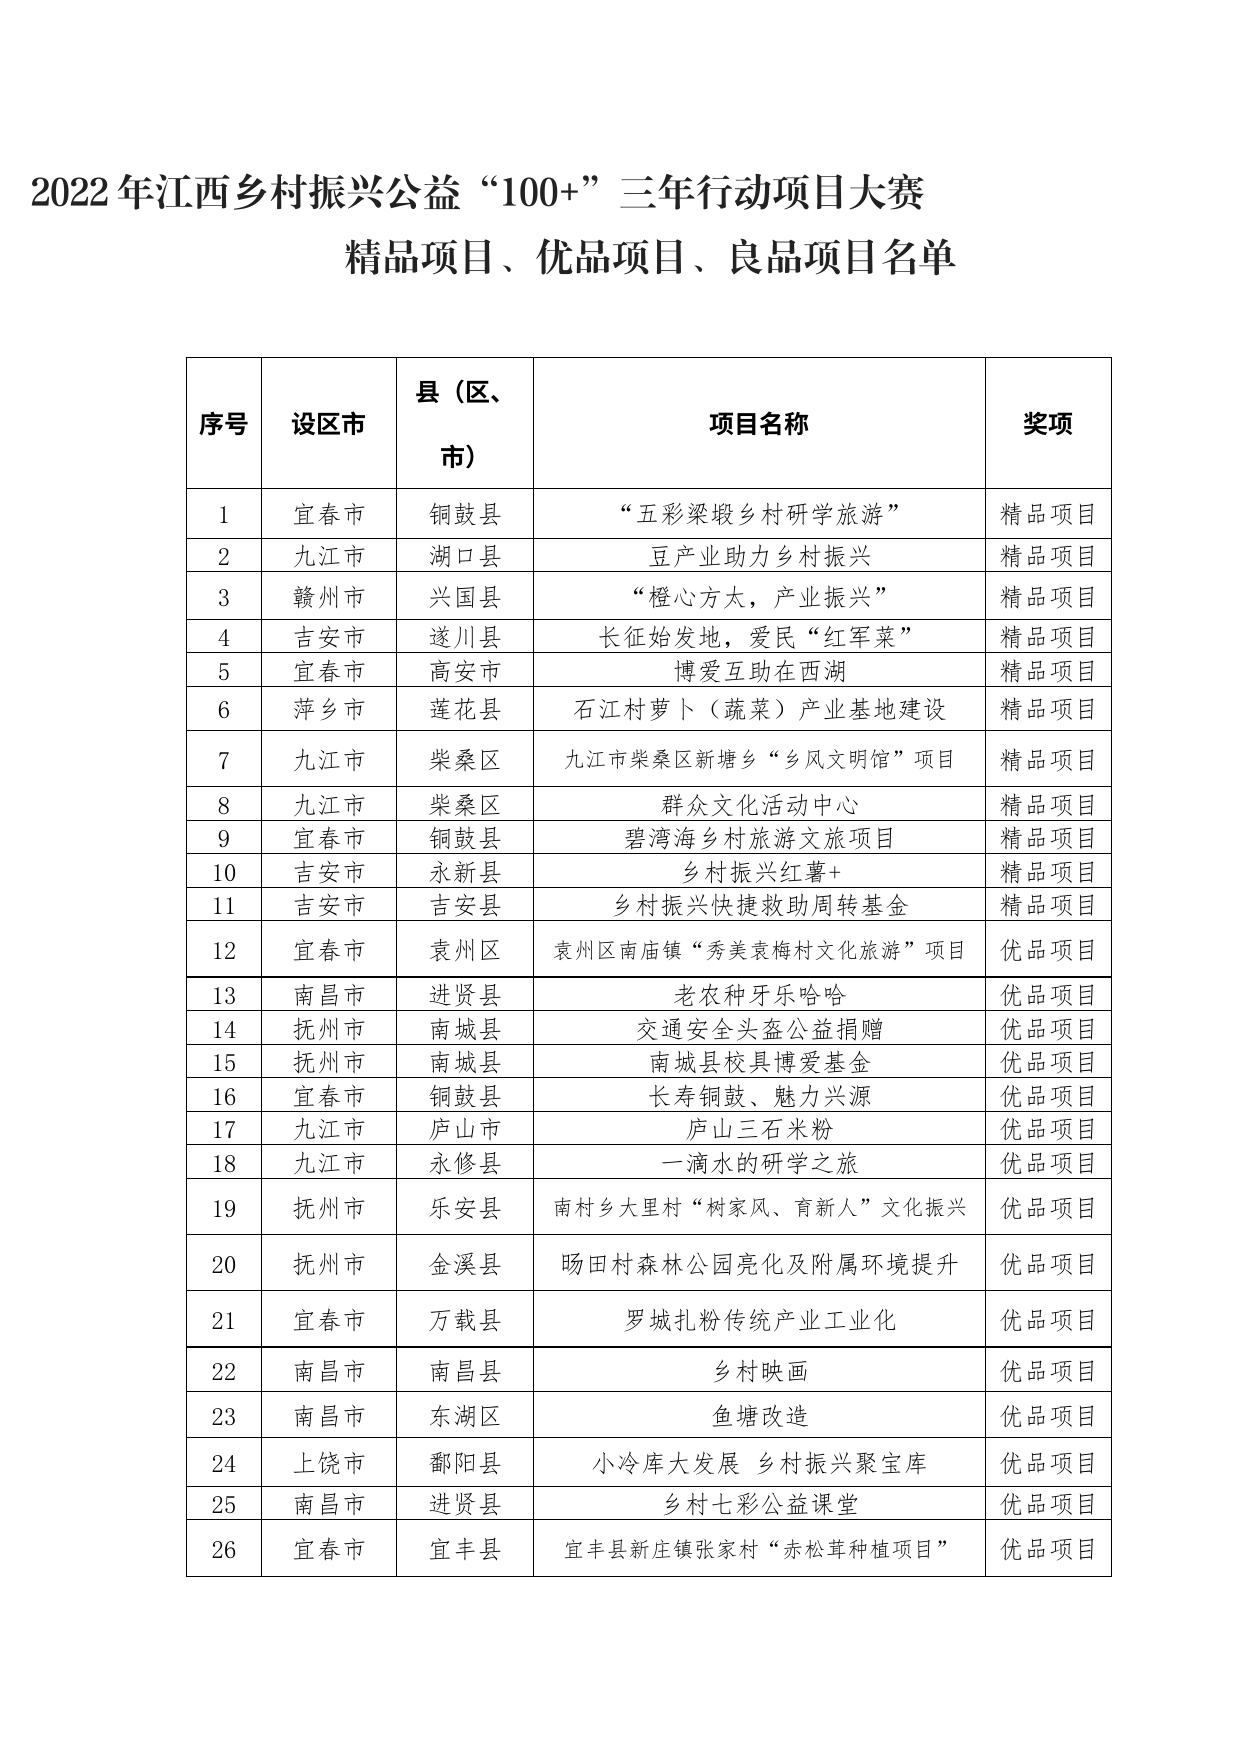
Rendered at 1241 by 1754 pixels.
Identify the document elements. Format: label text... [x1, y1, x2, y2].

table_cell 21 [187, 1291, 261, 1346]
table_cell 23 [187, 1392, 261, 1437]
table_cell 南昌市 [262, 1392, 396, 1437]
table_cell 精品项目 [986, 572, 1111, 618]
table_cell 南城县 [397, 1011, 533, 1043]
table_cell 精品项目 [986, 854, 1111, 887]
table_cell 群众文化活动中心 [534, 787, 985, 819]
table_cell 8 [187, 787, 261, 819]
table_cell 小冷库大发展 乡村振兴聚宝库 [534, 1438, 985, 1486]
table_cell 一滴水的研学之旅 [534, 1145, 985, 1178]
table_cell 12 [187, 921, 261, 976]
table_header 项目名称 [534, 358, 985, 488]
table_cell 抚州市 [262, 1235, 396, 1290]
table_cell 豆产业助力乡村振兴 [534, 539, 985, 571]
table_cell 宜春市 [262, 1520, 396, 1576]
table_cell 精品项目 [986, 489, 1111, 537]
table_cell 14 [187, 1011, 261, 1043]
table_cell 精品项目 [986, 787, 1111, 819]
table_cell 优品项目 [986, 1145, 1111, 1178]
table_cell 宜春市 [262, 1291, 396, 1346]
table_cell 鄱阳县 [397, 1438, 533, 1486]
table_cell 优品项目 [986, 1179, 1111, 1234]
table_cell 铜鼓县 [397, 489, 533, 537]
table_cell “五彩梁塅乡村研学旅游” [534, 489, 985, 537]
table_cell 宜春市 [262, 489, 396, 537]
table_cell 万载县 [397, 1291, 533, 1346]
table_cell 南昌县 [397, 1348, 533, 1391]
table_cell 优品项目 [986, 921, 1111, 976]
text 2022年江西乡村振兴公益“100+”三年行动项目大赛 [31, 162, 1053, 227]
table_cell 6 [187, 687, 261, 730]
table_cell 7 [187, 731, 261, 786]
table_cell 铜鼓县 [397, 821, 533, 853]
table_cell 罗城扎粉传统产业工业化 [534, 1291, 985, 1346]
table_cell 金溪县 [397, 1235, 533, 1290]
table_cell 上饶市 [262, 1438, 396, 1486]
table_cell 萍乡市 [262, 687, 396, 730]
table_cell 莲花县 [397, 687, 533, 730]
table_cell 宜丰县新庄镇张家村“赤松茸种植项目” [534, 1520, 985, 1576]
table_cell 碧湾海乡村旅游文旅项目 [534, 821, 985, 853]
table_cell 优品项目 [986, 978, 1111, 1010]
table_header 县（区、市） [397, 358, 533, 488]
table_cell 16 [187, 1078, 261, 1111]
table_cell 永修县 [397, 1145, 533, 1178]
table_cell 庐山三石米粉 [534, 1112, 985, 1144]
table_cell 优品项目 [986, 1045, 1111, 1077]
table_cell 进贤县 [397, 1487, 533, 1519]
table_cell 26 [187, 1520, 261, 1576]
table_cell 抚州市 [262, 1045, 396, 1077]
table_cell 南昌市 [262, 978, 396, 1010]
table_cell 优品项目 [986, 1112, 1111, 1144]
table_cell 南城县 [397, 1045, 533, 1077]
table_cell 精品项目 [986, 821, 1111, 853]
table_cell 九江市 [262, 1145, 396, 1178]
table_cell 高安市 [397, 653, 533, 686]
table_cell 九江市 [262, 787, 396, 819]
table_cell 交通安全头盔公益捐赠 [534, 1011, 985, 1043]
table_cell 优品项目 [986, 1487, 1111, 1519]
table_cell 精品项目 [986, 539, 1111, 571]
table_cell 进贤县 [397, 978, 533, 1010]
table_cell 老农种牙乐哈哈 [534, 978, 985, 1010]
table_cell 4 [187, 620, 261, 652]
table_cell 袁州区 [397, 921, 533, 976]
table_cell 20 [187, 1235, 261, 1290]
table_cell 长征始发地，爱民“红军菜” [534, 620, 985, 652]
table_cell 10 [187, 854, 261, 887]
table_cell 柴桑区 [397, 787, 533, 819]
table_cell 优品项目 [986, 1011, 1111, 1043]
table_cell 22 [187, 1348, 261, 1391]
table_cell 25 [187, 1487, 261, 1519]
table_cell 19 [187, 1179, 261, 1234]
table_cell 15 [187, 1045, 261, 1077]
table_cell 旸田村森林公园亮化及附属环境提升 [534, 1235, 985, 1290]
table_cell 17 [187, 1112, 261, 1144]
table_cell 赣州市 [262, 572, 396, 618]
table_cell 抚州市 [262, 1179, 396, 1234]
table_cell “橙心方太，产业振兴” [534, 572, 985, 618]
table_cell 宜丰县 [397, 1520, 533, 1576]
table_header 奖项 [986, 358, 1111, 488]
table_cell 优品项目 [986, 1291, 1111, 1346]
table_cell 铜鼓县 [397, 1078, 533, 1111]
table_cell 精品项目 [986, 620, 1111, 652]
table_cell 九江市 [262, 1112, 396, 1144]
table_cell 吉安市 [262, 888, 396, 920]
table_cell 九江市 [262, 731, 396, 786]
table_cell 精品项目 [986, 731, 1111, 786]
table_cell 宜春市 [262, 921, 396, 976]
table_cell 优品项目 [986, 1392, 1111, 1437]
table_cell 乡村映画 [534, 1348, 985, 1391]
table_cell 抚州市 [262, 1011, 396, 1043]
table_cell 精品项目 [986, 687, 1111, 730]
table_cell 24 [187, 1438, 261, 1486]
table_cell 3 [187, 572, 261, 618]
table_cell 宜春市 [262, 653, 396, 686]
table_cell 1 [187, 489, 261, 537]
table_header 设区市 [262, 358, 396, 488]
table_cell 精品项目 [986, 888, 1111, 920]
table_cell 乡村振兴快捷救助周转基金 [534, 888, 985, 920]
table_cell 长寿铜鼓、魅力兴源 [534, 1078, 985, 1111]
table_cell 优品项目 [986, 1438, 1111, 1486]
table_cell 九江市 [262, 539, 396, 571]
table_cell 乡村七彩公益课堂 [534, 1487, 985, 1519]
table_cell 宜春市 [262, 1078, 396, 1111]
text 精品项目、优品项目、良品项目名单 [187, 227, 1053, 292]
table_cell 2 [187, 539, 261, 571]
table_cell 南昌市 [262, 1348, 396, 1391]
table_cell 南城县校具博爱基金 [534, 1045, 985, 1077]
table_cell 优品项目 [986, 1348, 1111, 1391]
table_cell 永新县 [397, 854, 533, 887]
table_cell 吉安市 [262, 620, 396, 652]
table_cell 11 [187, 888, 261, 920]
table_cell 优品项目 [986, 1235, 1111, 1290]
table_cell 南村乡大里村“树家风、育新人”文化振兴 [534, 1179, 985, 1234]
table_cell 柴桑区 [397, 731, 533, 786]
table_cell 乐安县 [397, 1179, 533, 1234]
table_cell 遂川县 [397, 620, 533, 652]
table_cell 宜春市 [262, 821, 396, 853]
table_cell 东湖区 [397, 1392, 533, 1437]
table_header 序号 [187, 358, 261, 488]
table_cell 石江村萝卜（蔬菜）产业基地建设 [534, 687, 985, 730]
table_cell 9 [187, 821, 261, 853]
table_cell 湖口县 [397, 539, 533, 571]
table_cell 鱼塘改造 [534, 1392, 985, 1437]
table_cell 优品项目 [986, 1078, 1111, 1111]
table_cell 优品项目 [986, 1520, 1111, 1576]
table_cell 吉安县 [397, 888, 533, 920]
table_cell 乡村振兴红薯+ [534, 854, 985, 887]
table_cell 5 [187, 653, 261, 686]
table_cell 13 [187, 978, 261, 1010]
table_cell 九江市柴桑区新塘乡“乡风文明馆”项目 [534, 731, 985, 786]
table_cell 兴国县 [397, 572, 533, 618]
table_cell 18 [187, 1145, 261, 1178]
table_cell 袁州区南庙镇“秀美袁梅村文化旅游”项目 [534, 921, 985, 976]
table_cell 南昌市 [262, 1487, 396, 1519]
table_cell 庐山市 [397, 1112, 533, 1144]
table_cell 吉安市 [262, 854, 396, 887]
table_cell 博爱互助在西湖 [534, 653, 985, 686]
table_cell 精品项目 [986, 653, 1111, 686]
